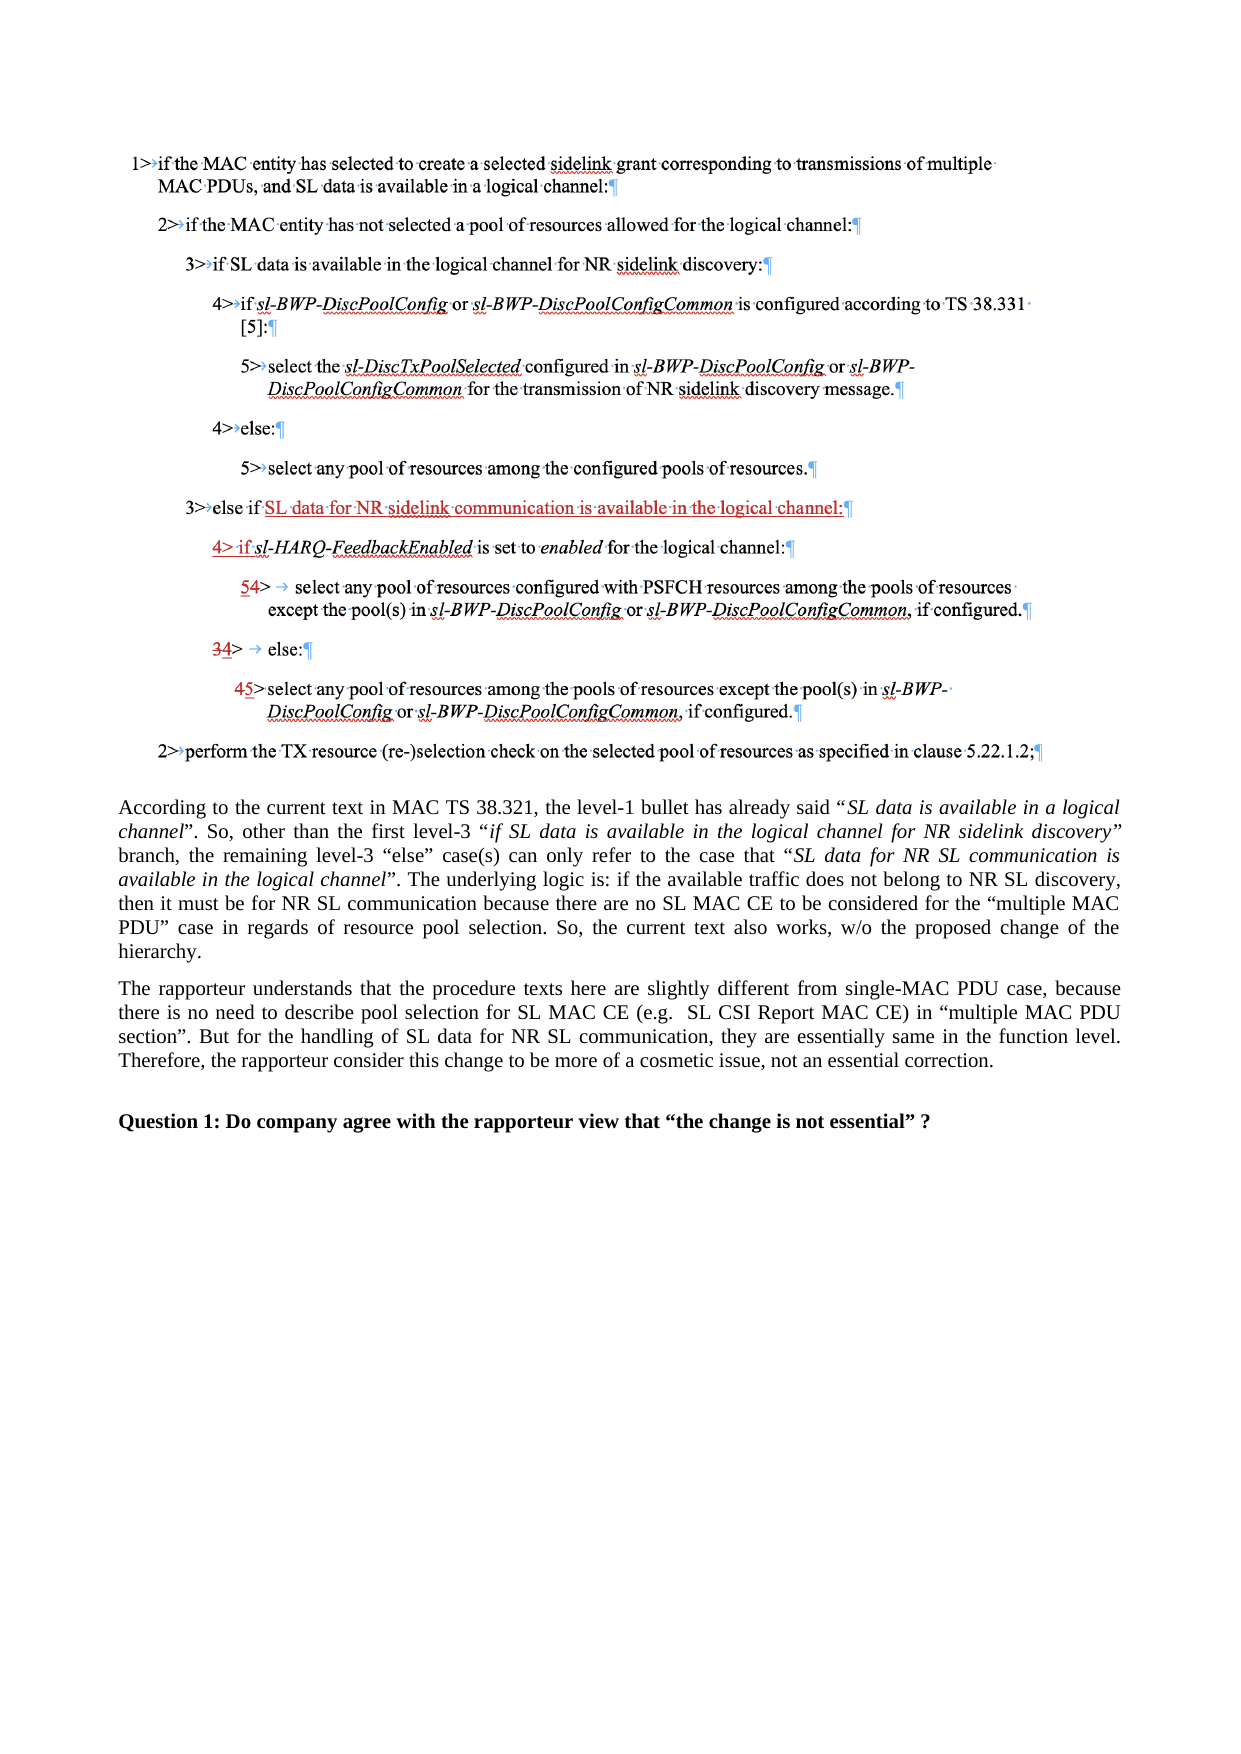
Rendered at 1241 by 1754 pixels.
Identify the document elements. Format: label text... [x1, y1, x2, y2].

text Question 1: Do company agree with the rapporteur view that “the change is not essential” ? [118, 1109, 1122, 1133]
text According to the current text in MAC TS 38.321, the level-1 bullet has already said “SL data is available in a logical channel”. So, other than the first level-3 “if SL data is available in the logical channel for NR sidelink discovery” branch, the remaining level-3 “else” case(s) can only refer to the case that “SL data for NR SL communication is available in the logical channel”. The underlying logic is: if the available traffic does not belong to NR SL discovery, then it must be for NR SL communication because there are no SL MAC CE to be considered for the “multiple MAC PDU” case in regards of resource pool selection. So, the current text also works, w/o the proposed change of the hierarchy. [118, 795, 1122, 963]
text The rapporteur understands that the procedure texts here are slightly different from single-MAC PDU case, because there is no need to describe pool selection for SL MAC CE (e.g. SL CSI Report MAC CE) in “multiple MAC PDU section”. But for the handling of SL data for NR SL communication, they are essentially same in the function level. Therefore, the rapporteur consider this change to be more of a cosmetic issue, not an essential correction. [118, 976, 1122, 1072]
picture [118, 147, 1043, 771]
